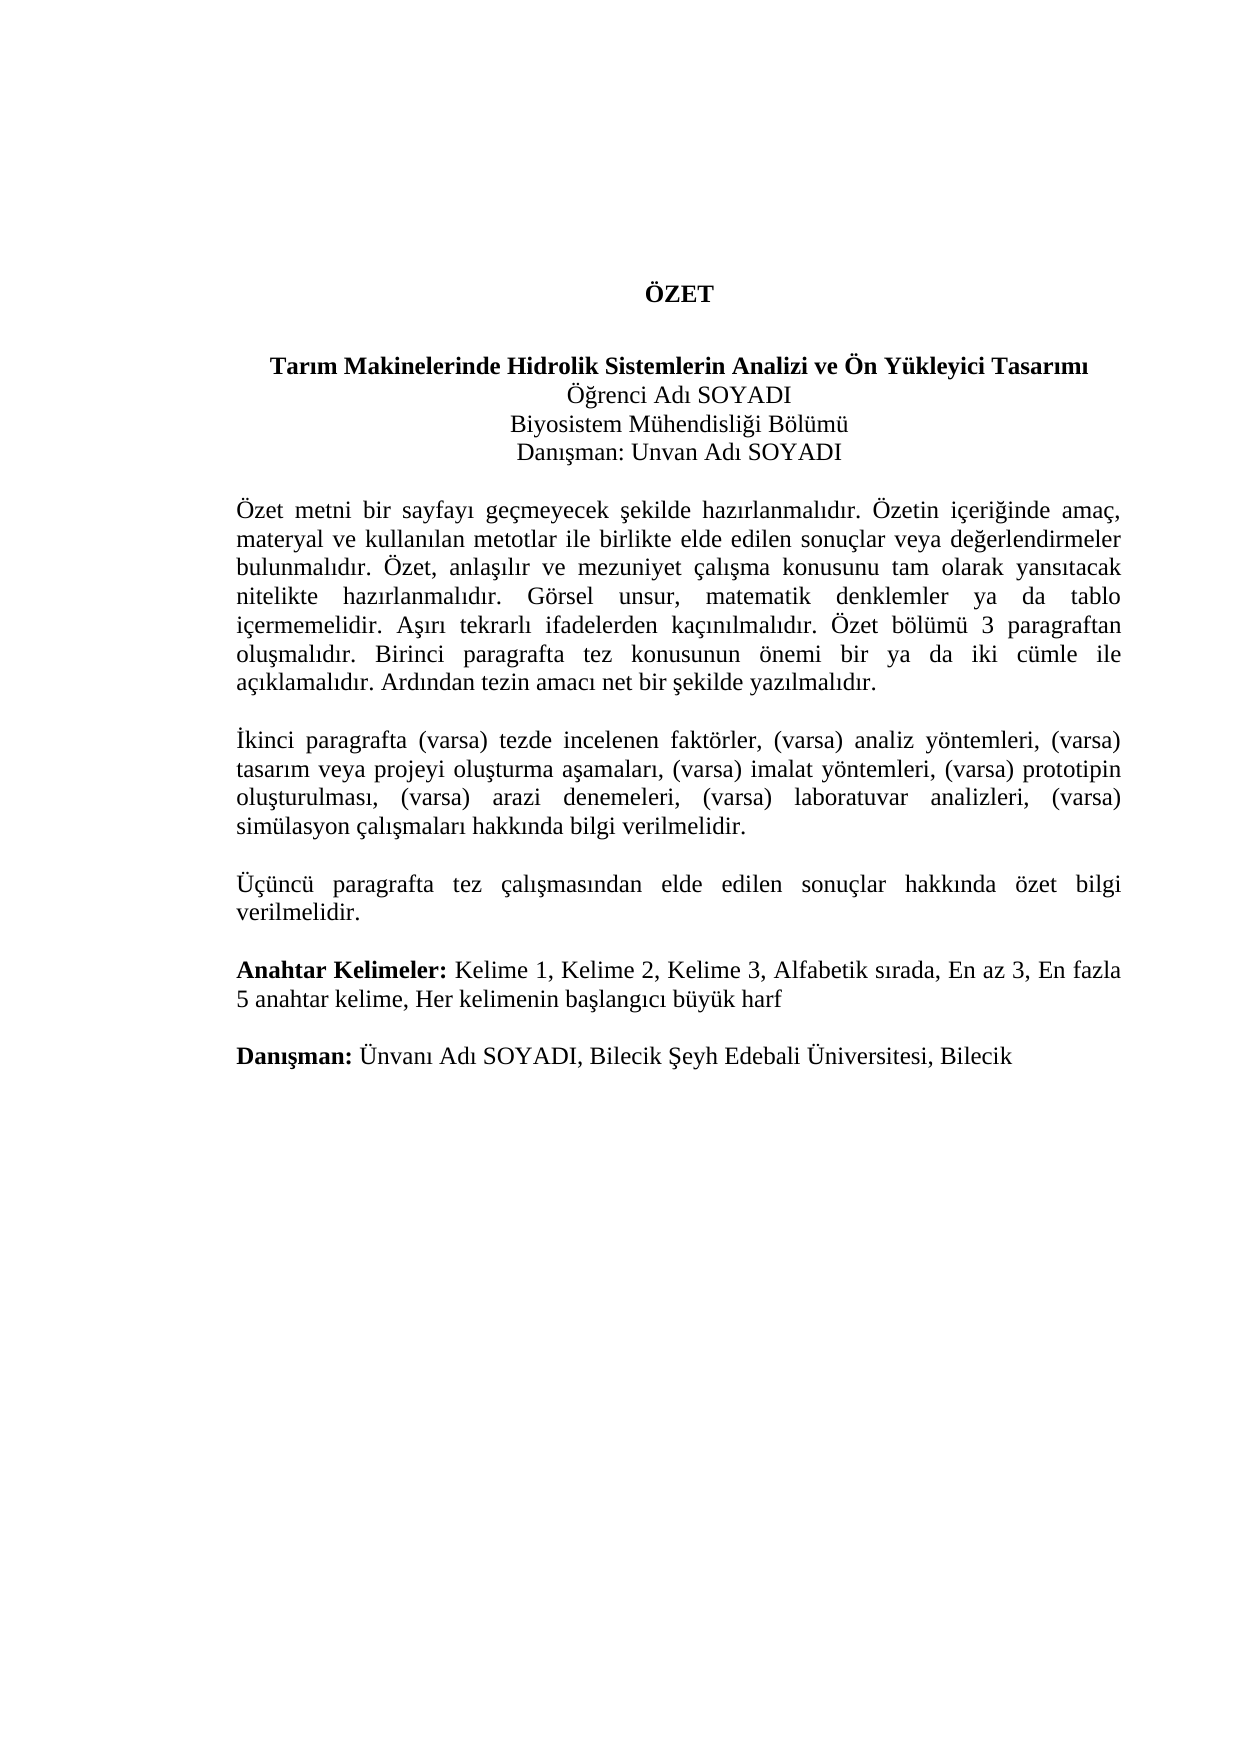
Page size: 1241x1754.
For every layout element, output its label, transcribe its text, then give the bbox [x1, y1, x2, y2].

text Biyosistem Mühendisliği Bölümü [236, 409, 1122, 437]
text Anahtar Kelimeler: Kelime 1, Kelime 2, Kelime 3, Alfabetik sırada, En az 3, En fazla 5 anahtar kelime, Her kelimenin başlangıcı büyük harf [236, 955, 1122, 1012]
text Özet metni bir sayfayı geçmeyecek şekilde hazırlanmalıdır. Özetin içeriğinde amaç, materyal ve kullanılan metotlar ile birlikte elde edilen sonuçlar veya değerlendirmeler bulunmalıdır. Özet, anlaşılır ve mezuniyet çalışma konusunu tam olarak yansıtacak nitelikte hazırlanmalıdır. Görsel unsur, matematik denklemler ya da tablo içermemelidir. Aşırı tekrarlı ifadelerden kaçınılmalıdır. Özet bölümü 3 paragraftan oluşmalıdır. Birinci paragrafta tez konusunun önemi bir ya da iki cümle ile açıklamalıdır. Ardından tezin amacı net bir şekilde yazılmalıdır. [236, 495, 1122, 696]
subtitle ÖZET [236, 279, 1122, 308]
text Danışman: Ünvanı Adı SOYADI, Bilecik Şeyh Edebali Üniversitesi, Bilecik [236, 1041, 1122, 1070]
text Tarım Makinelerinde Hidrolik Sistemlerin Analizi ve Ön Yükleyici Tasarımı [236, 351, 1122, 380]
text Üçüncü paragrafta tez çalışmasından elde edilen sonuçlar hakkında özet bilgi verilmelidir. [236, 869, 1122, 926]
text İkinci paragrafta (varsa) tezde incelenen faktörler, (varsa) analiz yöntemleri, (varsa) tasarım veya projeyi oluşturma aşamaları, (varsa) imalat yöntemleri, (varsa) prototipin oluşturulması, (varsa) arazi denemeleri, (varsa) laboratuvar analizleri, (varsa) simülasyon çalışmaları hakkında bilgi verilmelidir. [236, 725, 1122, 840]
text Danışman: Unvan Adı SOYADI [236, 437, 1122, 466]
text Öğrenci Adı SOYADI [236, 380, 1122, 409]
